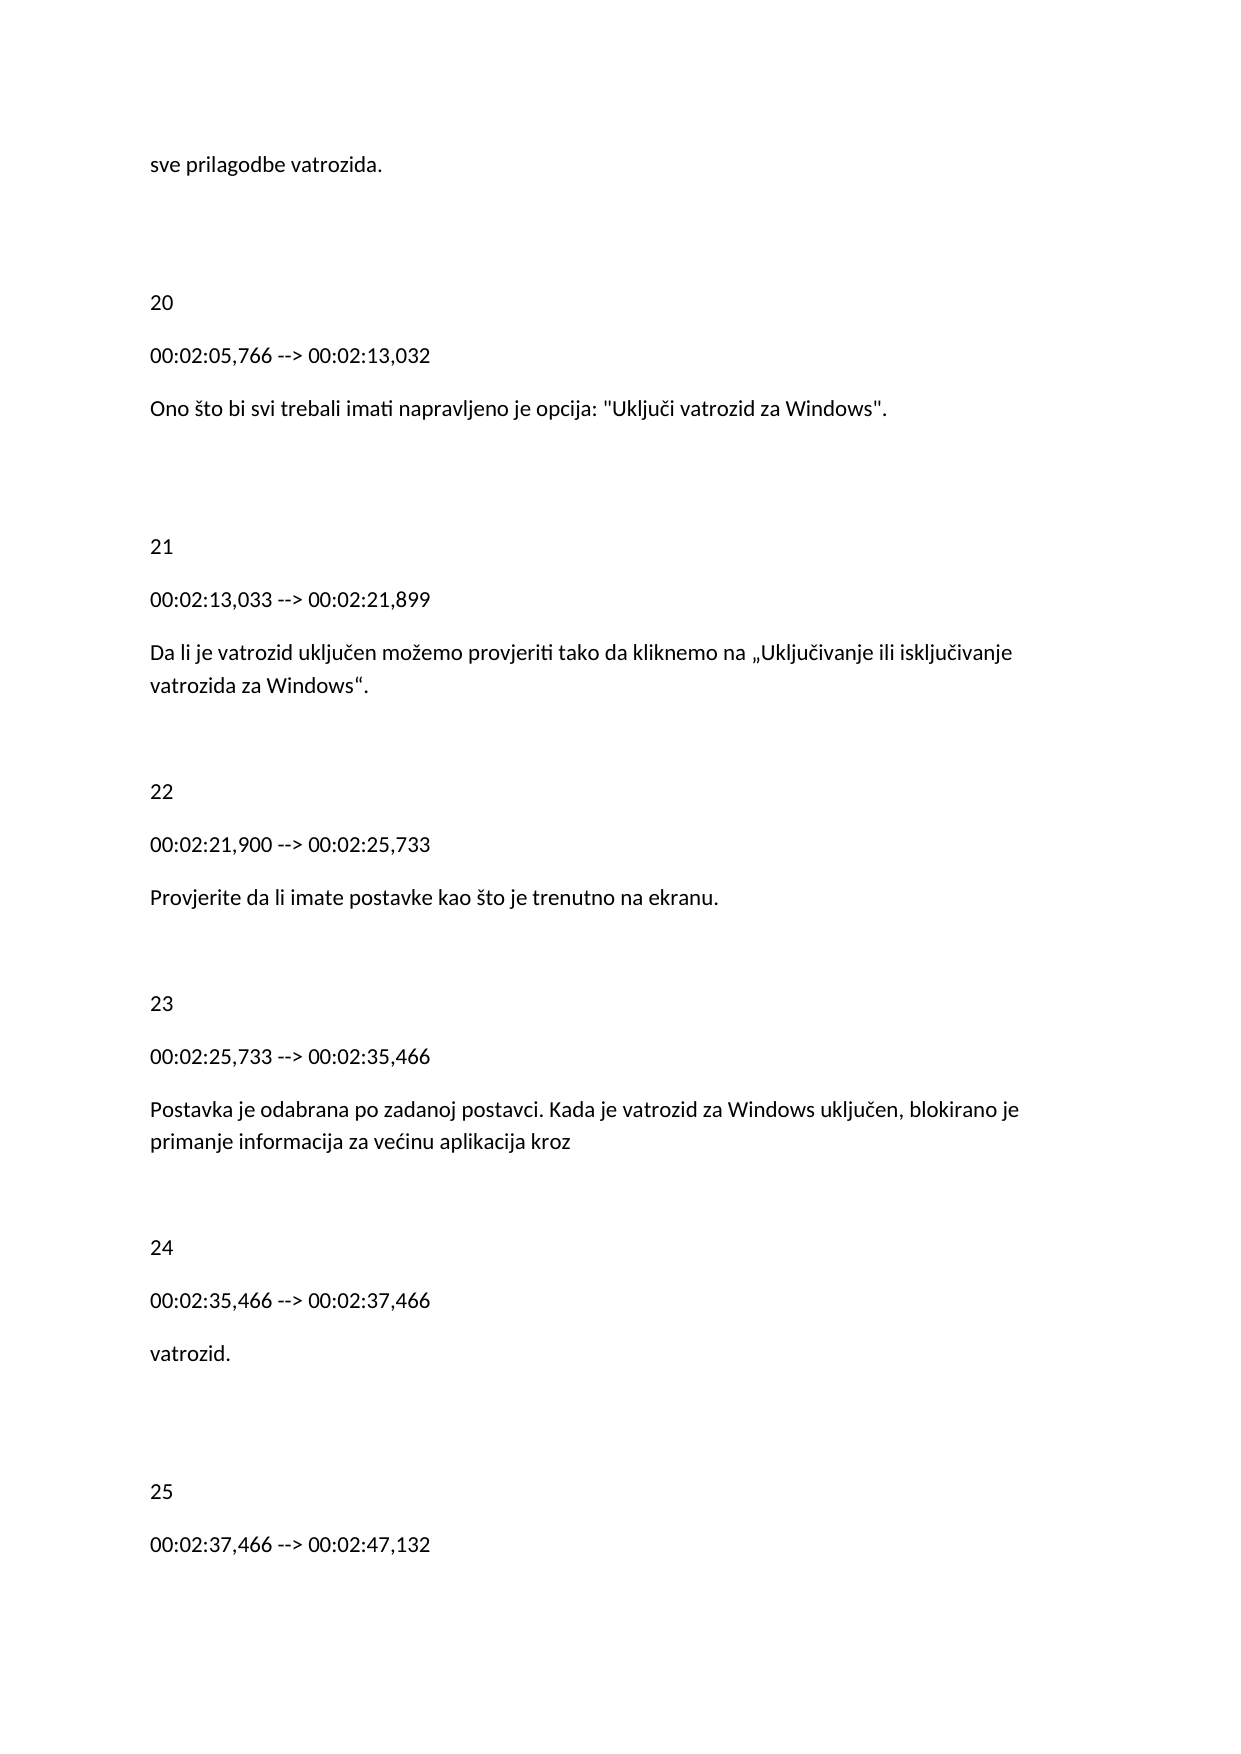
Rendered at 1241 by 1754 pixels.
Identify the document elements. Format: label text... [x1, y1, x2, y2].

text 00:02:25,733 --> 00:02:35,466 [150, 1042, 1090, 1070]
text 00:02:21,900 --> 00:02:25,733 [150, 830, 1090, 858]
text 22 [150, 777, 1090, 805]
text 00:02:35,466 --> 00:02:37,466 [150, 1286, 1090, 1314]
text 00:02:37,466 --> 00:02:47,132 [150, 1530, 1090, 1558]
text sve prilagodbe vatrozida. [150, 150, 1090, 210]
text 24 [150, 1233, 1090, 1261]
text Postavka je odabrana po zadanoj postavci. Kada je vatrozid za Windows uključen, blokirano je primanje informacija za većinu aplikacija kroz [150, 1095, 1090, 1155]
text 23 [150, 989, 1090, 1017]
text 21 [150, 532, 1090, 561]
text 00:02:13,033 --> 00:02:21,899 [150, 586, 1090, 613]
text vatrozid. [150, 1339, 1090, 1399]
text 00:02:05,766 --> 00:02:13,032 [150, 341, 1090, 369]
text 20 [150, 288, 1090, 316]
text Da li je vatrozid uključen možemo provjeriti tako da kliknemo na „Uključivanje ili isključivanje vatrozida za Windows“. [150, 638, 1090, 699]
text Provjerite da li imate postavke kao što je trenutno na ekranu. [150, 883, 1090, 911]
text Ono što bi svi trebali imati napravljeno je opcija: "Uključi vatrozid za Windows". [150, 394, 1090, 454]
text 25 [150, 1477, 1090, 1505]
